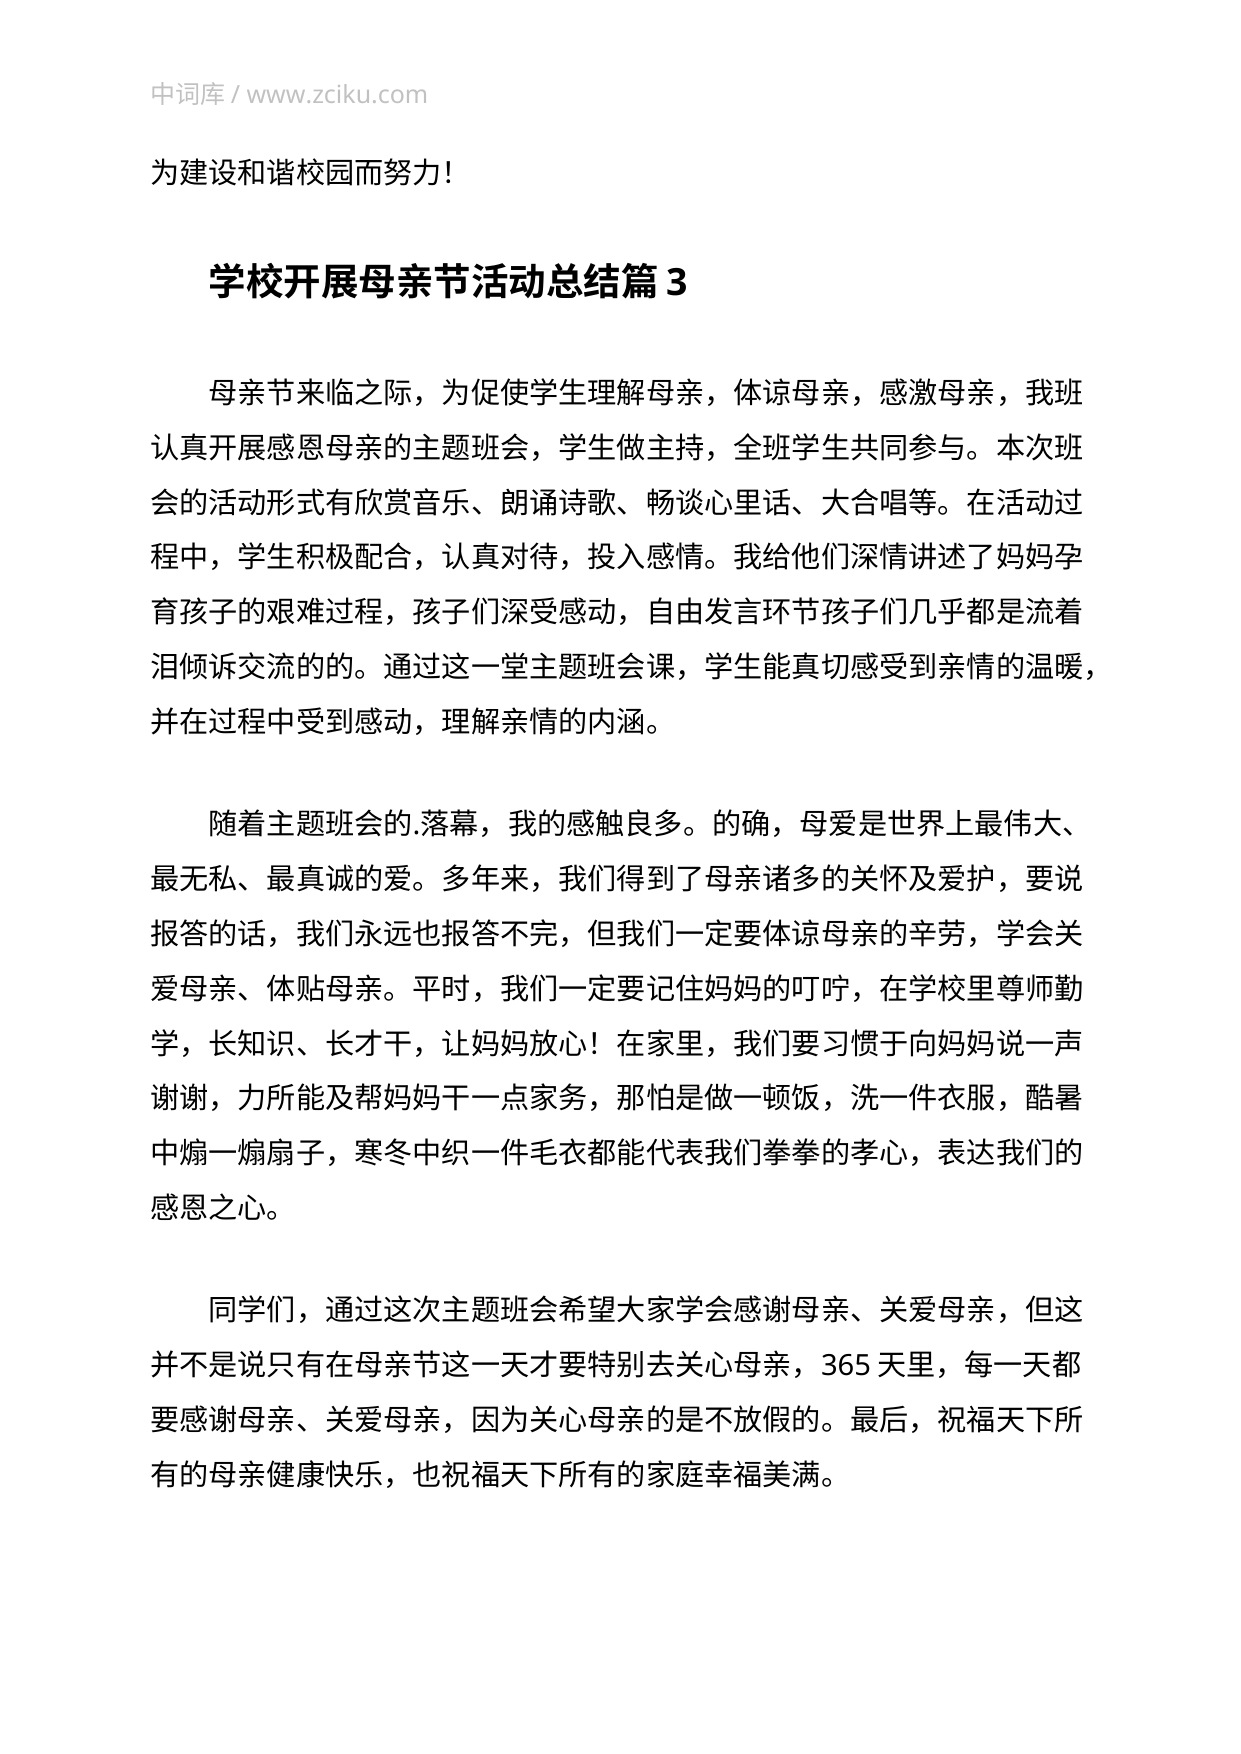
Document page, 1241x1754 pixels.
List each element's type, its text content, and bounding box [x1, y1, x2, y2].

text 学校开展母亲节活动总结篇3 [150, 252, 1090, 306]
text 同学们，通过这次主题班会希望大家学会感谢母亲、关爱母亲，但这并不是说只有在母亲节这一天才要特别去关心母亲，365天里，每一天都要感谢母亲、关爱母亲，因为关心母亲的是不放假的。最后，祝福天下所有的母亲健康快乐，也祝福天下所有的家庭幸福美满。 [150, 1287, 1090, 1494]
text 母亲节来临之际，为促使学生理解母亲，体谅母亲，感激母亲，我班认真开展感恩母亲的主题班会，学生做主持，全班学生共同参与。本次班会的活动形式有欣赏音乐、朗诵诗歌、畅谈心里话、大合唱等。在活动过程中，学生积极配合，认真对待，投入感情。我给他们深情讲述了妈妈孕育孩子的艰难过程，孩子们深受感动，自由发言环节孩子们几乎都是流着泪倾诉交流的的。通过这一堂主题班会课，学生能真切感受到亲情的温暖，并在过程中受到感动，理解亲情的内涵。 [150, 369, 1090, 741]
text 随着主题班会的.落幕，我的感触良多。的确，母爱是世界上最伟大、最无私、最真诚的爱。多年来，我们得到了母亲诸多的关怀及爱护，要说报答的话，我们永远也报答不完，但我们一定要体谅母亲的辛劳，学会关爱母亲、体贴母亲。平时，我们一定要记住妈妈的叮咛，在学校里尊师勤学，长知识、长才干，让妈妈放心！在家里，我们要习惯于向妈妈说一声谢谢，力所能及帮妈妈干一点家务，那怕是做一顿饭，洗一件衣服，酷暑中煽一煽扇子，寒冬中织一件毛衣都能代表我们拳拳的孝心，表达我们的感恩之心。 [150, 801, 1090, 1227]
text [150, 150, 1090, 192]
